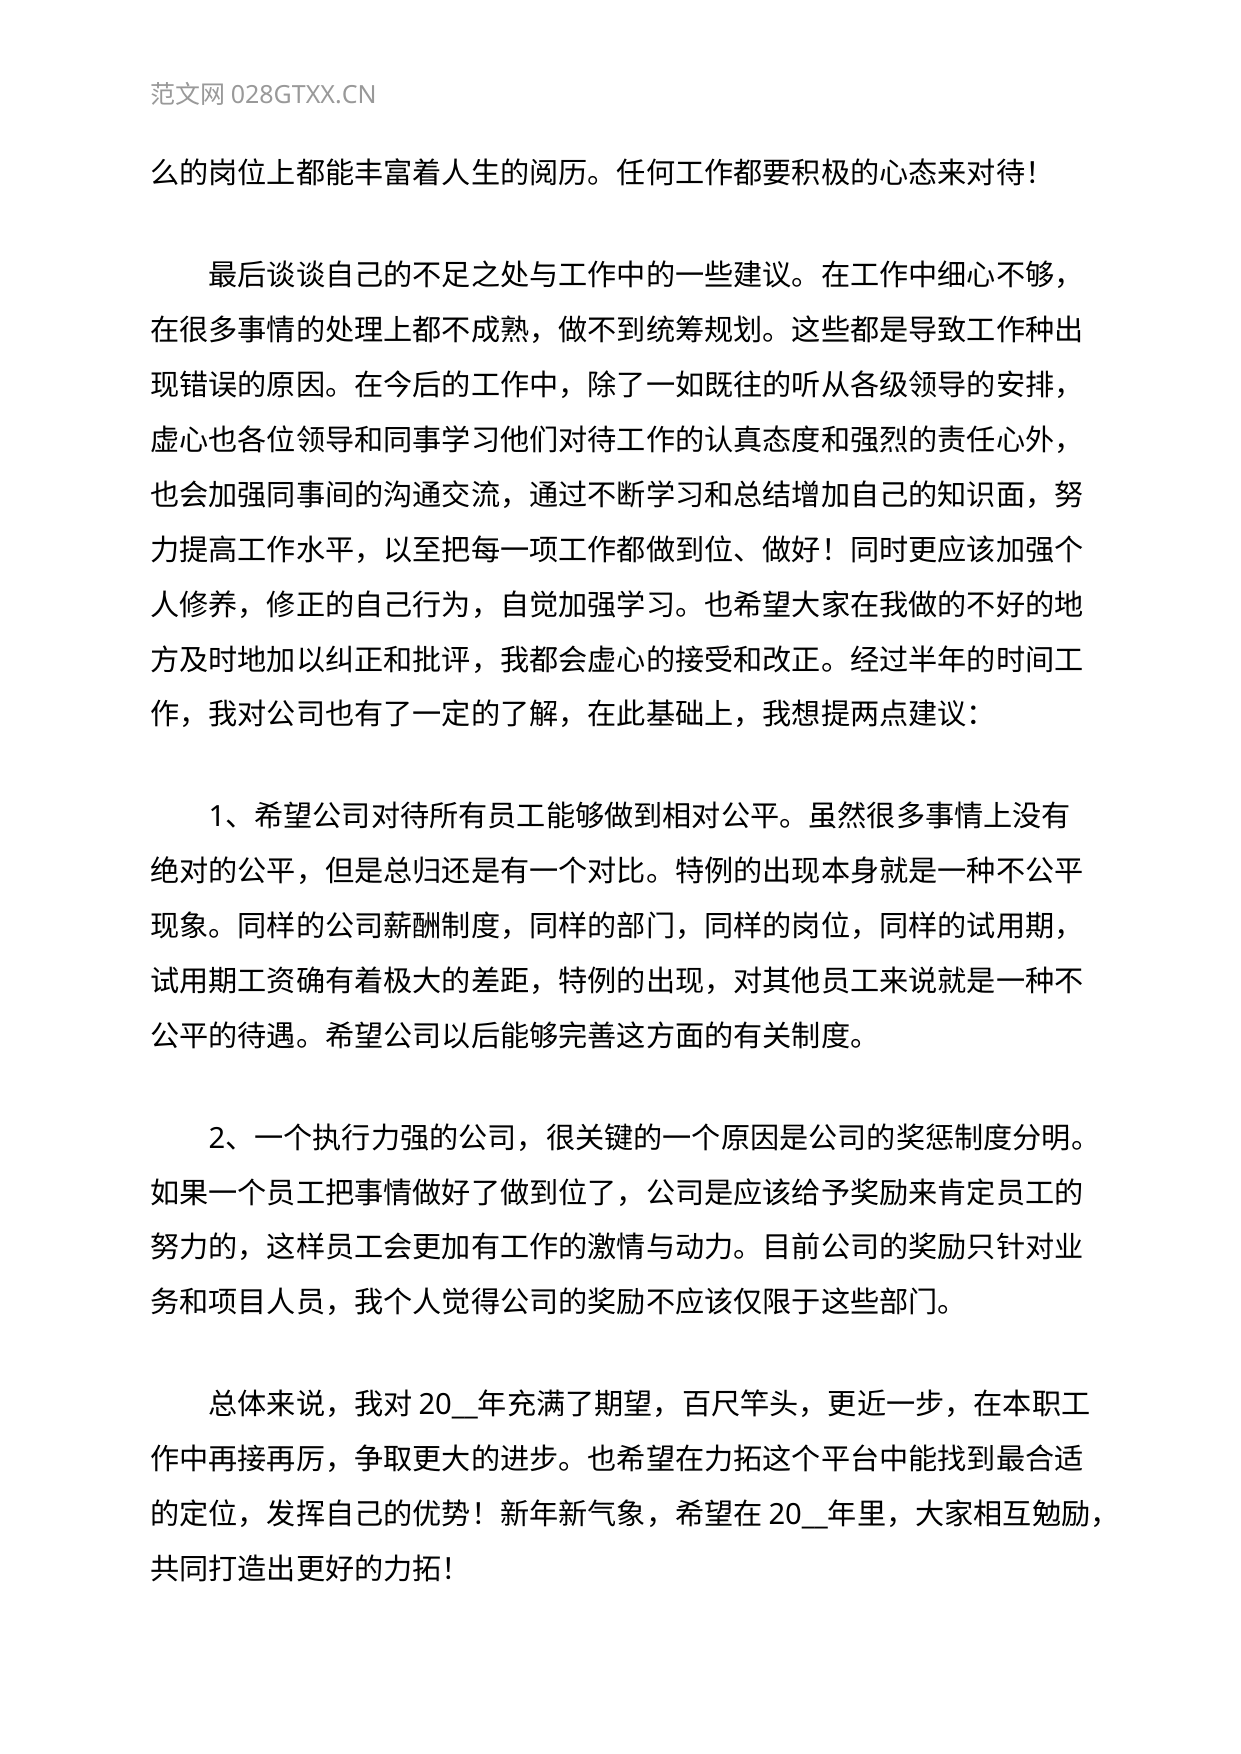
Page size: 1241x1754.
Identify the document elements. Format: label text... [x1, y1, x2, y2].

text 2、一个执行力强的公司，很关键的一个原因是公司的奖惩制度分明。如果一个员工把事情做好了做到位了，公司是应该给予奖励来肯定员工的努力的，这样员工会更加有工作的激情与动力。目前公司的奖励只针对业务和项目人员，我个人觉得公司的奖励不应该仅限于这些部门。 [150, 1114, 1090, 1321]
text 1、希望公司对待所有员工能够做到相对公平。虽然很多事情上没有绝对的公平，但是总归还是有一个对比。特例的出现本身就是一种不公平现象。同样的公司薪酬制度，同样的部门，同样的岗位，同样的试用期，试用期工资确有着极大的差距，特例的出现，对其他员工来说就是一种不公平的待遇。希望公司以后能够完善这方面的有关制度。 [150, 793, 1090, 1055]
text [150, 150, 1090, 192]
text 总体来说，我对20__年充满了期望，百尺竿头，更近一步，在本职工作中再接再厉，争取更大的进步。也希望在力拓这个平台中能找到最合适的定位，发挥自己的优势！新年新气象，希望在20__年里，大家相互勉励，共同打造出更好的力拓！ [150, 1381, 1090, 1588]
text 最后谈谈自己的不足之处与工作中的一些建议。在工作中细心不够，在很多事情的处理上都不成熟，做不到统筹规划。这些都是导致工作种出现错误的原因。在今后的工作中，除了一如既往的听从各级领导的安排，虚心也各位领导和同事学习他们对待工作的认真态度和强烈的责任心外，也会加强同事间的沟通交流，通过不断学习和总结增加自己的知识面，努力提高工作水平，以至把每一项工作都做到位、做好！同时更应该加强个人修养，修正的自己行为，自觉加强学习。也希望大家在我做的不好的地方及时地加以纠正和批评，我都会虚心的接受和改正。经过半年的时间工作，我对公司也有了一定的了解，在此基础上，我想提两点建议： [150, 252, 1090, 733]
